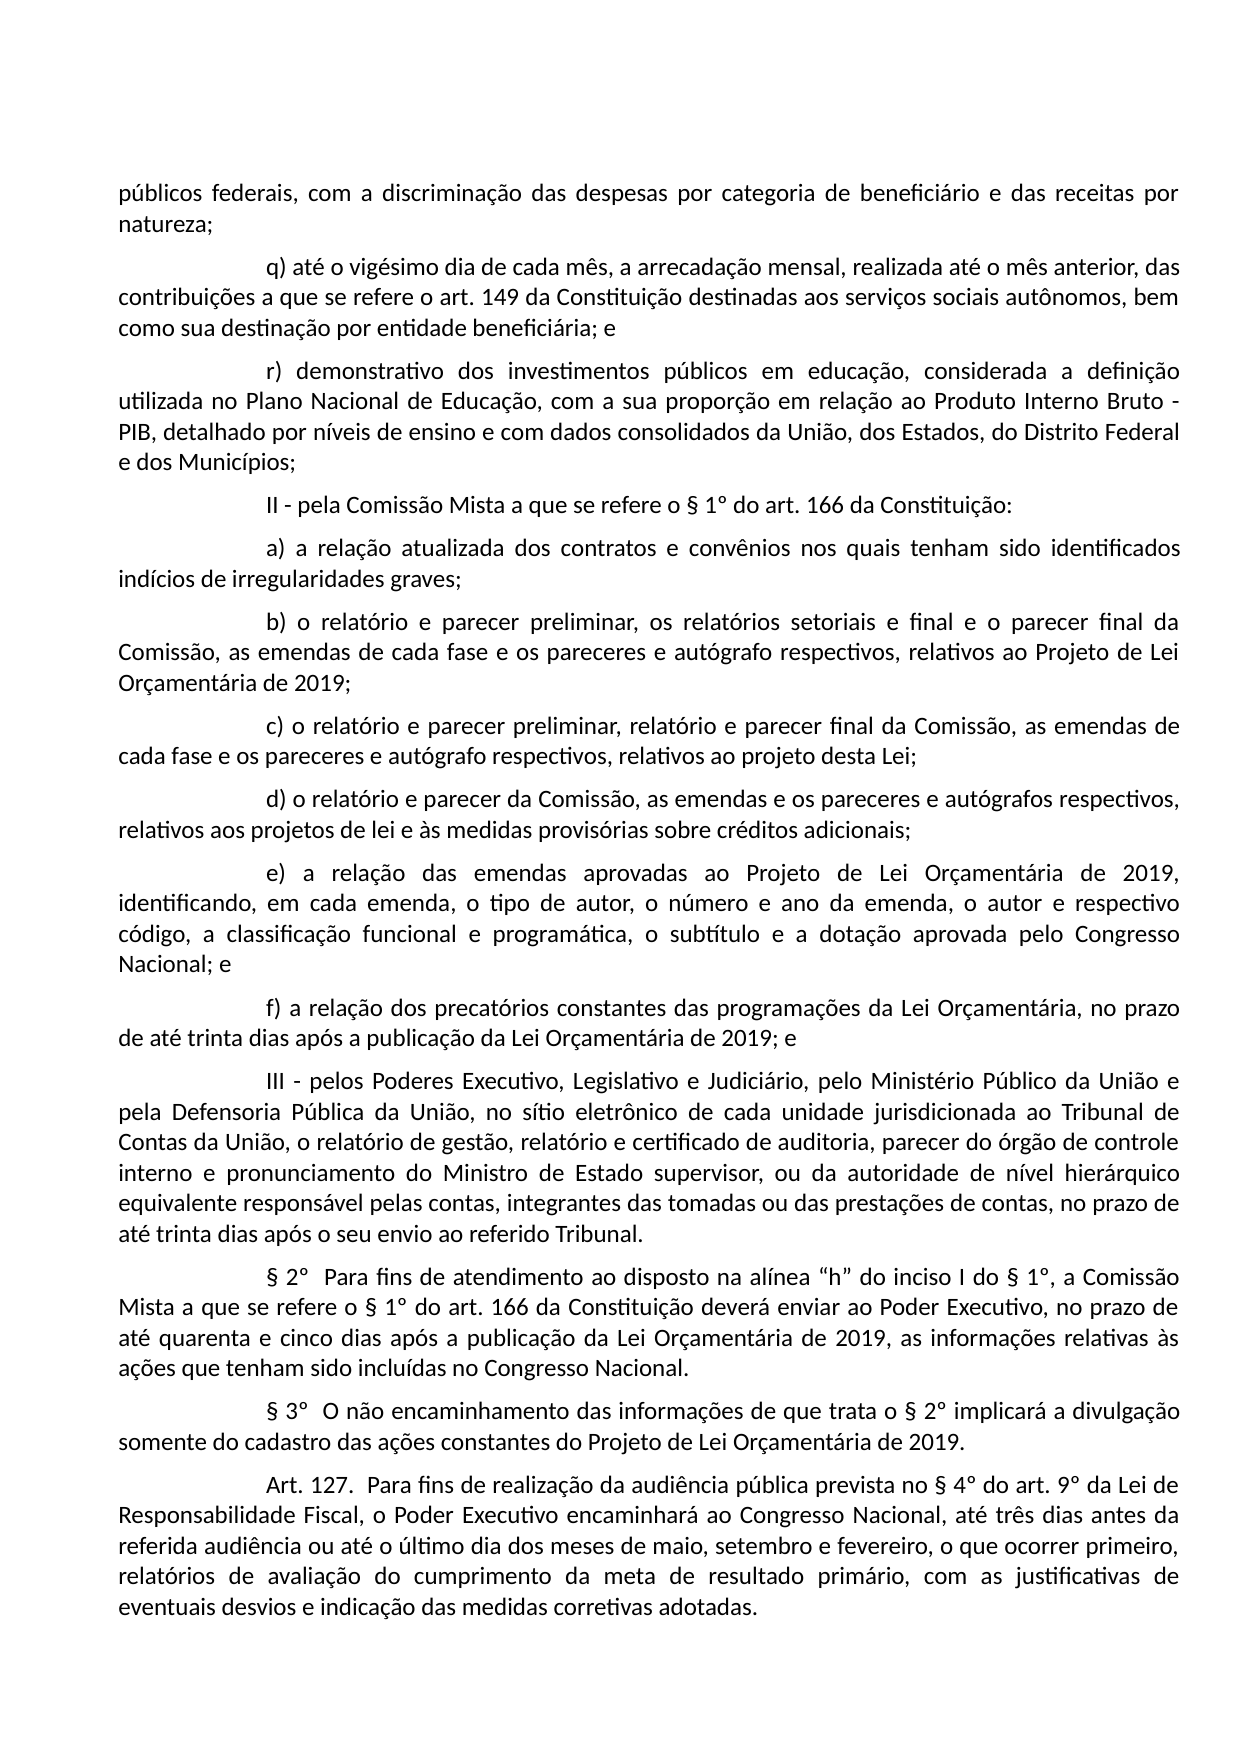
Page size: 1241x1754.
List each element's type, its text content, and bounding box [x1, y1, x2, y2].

text a) a relação atualizada dos contratos e convênios nos quais tenham sido identificados indícios de irregularidades graves; [118, 532, 1181, 593]
text f) a relação dos precatórios constantes das programações da Lei Orçamentária, no prazo de até trinta dias após a publicação da Lei Orçamentária de 2019; e [118, 992, 1181, 1053]
text e) a relação das emendas aprovadas ao Projeto de Lei Orçamentária de 2019, identificando, em cada emenda, o tipo de autor, o número e ano da emenda, o autor e respectivo código, a classificação funcional e programática, o subtítulo e a dotação aprovada pelo Congresso Nacional; e [118, 857, 1181, 979]
text Art. 127. Para fins de realização da audiência pública prevista no § 4º do art. 9º da Lei de Responsabilidade Fiscal, o Poder Executivo encaminhará ao Congresso Nacional, até três dias antes da referida audiência ou até o último dia dos meses de maio, setembro e fevereiro, o que ocorrer primeiro, relatórios de avaliação do cumprimento da meta de resultado primário, com as justificativas de eventuais desvios e indicação das medidas corretivas adotadas. [118, 1469, 1181, 1622]
text r) demonstrativo dos investimentos públicos em educação, considerada a definição utilizada no Plano Nacional de Educação, com a sua proporção em relação ao Produto Interno Bruto - PIB, detalhado por níveis de ensino e com dados consolidados da União, dos Estados, do Distrito Federal e dos Municípios; [118, 355, 1181, 477]
text b) o relatório e parecer preliminar, os relatórios setoriais e final e o parecer final da Comissão, as emendas de cada fase e os pareceres e autógrafo respectivos, relativos ao Projeto de Lei Orçamentária de 2019; [118, 606, 1181, 697]
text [118, 177, 1181, 238]
text q) até o vigésimo dia de cada mês, a arrecadação mensal, realizada até o mês anterior, das contribuições a que se refere o art. 149 da Constituição destinadas aos serviços sociais autônomos, bem como sua destinação por entidade beneficiária; e [118, 251, 1181, 342]
text III - pelos Poderes Executivo, Legislativo e Judiciário, pelo Ministério Público da União e pela Defensoria Pública da União, no sítio eletrônico de cada unidade jurisdicionada ao Tribunal de Contas da União, o relatório de gestão, relatório e certificado de auditoria, parecer do órgão de controle interno e pronunciamento do Ministro de Estado supervisor, ou da autoridade de nível hierárquico equivalente responsável pelas contas, integrantes das tomadas ou das prestações de contas, no prazo de até trinta dias após o seu envio ao referido Tribunal. [118, 1065, 1181, 1248]
text d) o relatório e parecer da Comissão, as emendas e os pareceres e autógrafos respectivos, relativos aos projetos de lei e às medidas provisórias sobre créditos adicionais; [118, 783, 1181, 844]
text § 2º Para fins de atendimento ao disposto na alínea “h” do inciso I do § 1º, a Comissão Mista a que se refere o § 1º do art. 166 da Constituição deverá enviar ao Poder Executivo, no prazo de até quarenta e cinco dias após a publicação da Lei Orçamentária de 2019, as informações relativas às ações que tenham sido incluídas no Congresso Nacional. [118, 1261, 1181, 1383]
text II - pela Comissão Mista a que se refere o § 1º do art. 166 da Constituição: [118, 489, 1181, 520]
text § 3º O não encaminhamento das informações de que trata o § 2º implicará a divulgação somente do cadastro das ações constantes do Projeto de Lei Orçamentária de 2019. [118, 1395, 1181, 1456]
text c) o relatório e parecer preliminar, relatório e parecer final da Comissão, as emendas de cada fase e os pareceres e autógrafo respectivos, relativos ao projeto desta Lei; [118, 710, 1181, 771]
